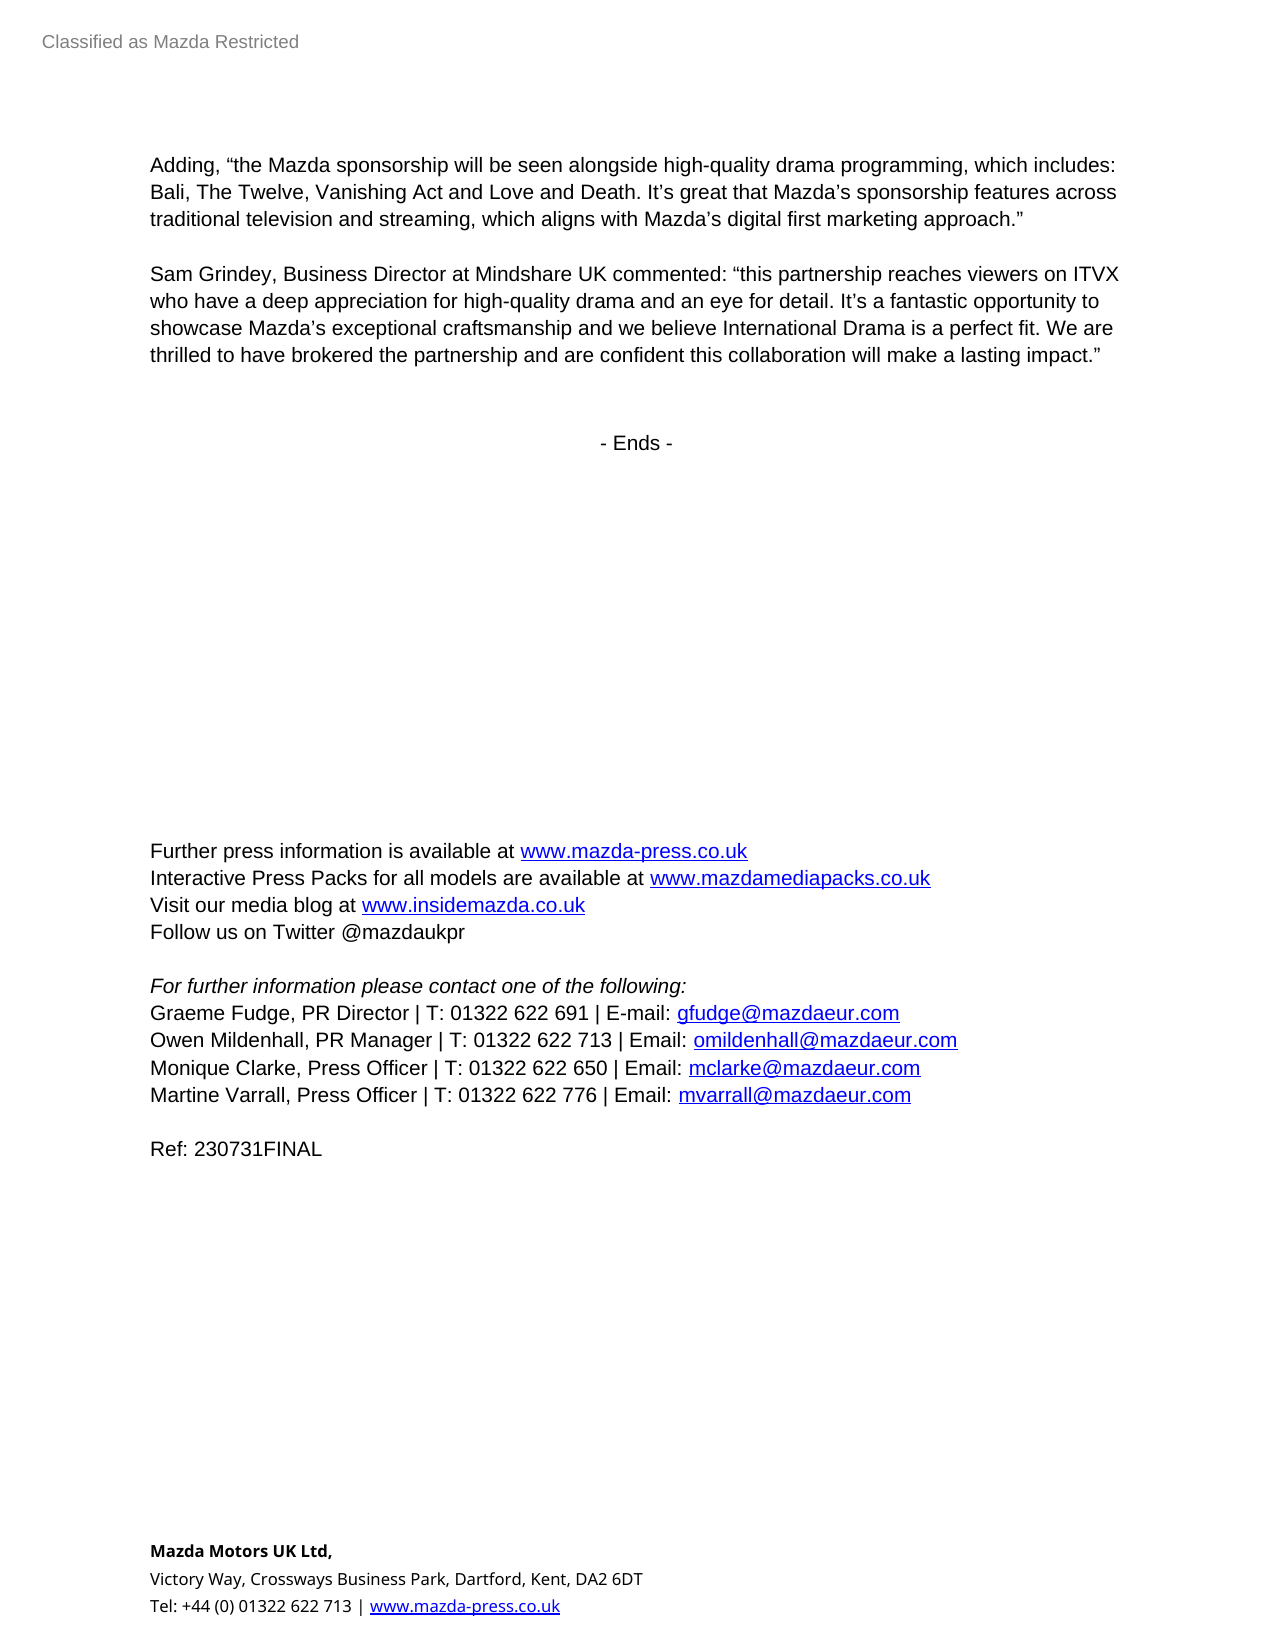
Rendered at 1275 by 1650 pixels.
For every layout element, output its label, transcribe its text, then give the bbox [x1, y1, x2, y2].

text Owen Mildenhall, PR Manager | T: 01322 622 713 | Email: omildenhall@mazdaeur.com [150, 1026, 1125, 1053]
text Sam Grindey, Business Director at Mindshare UK commented: “this partnership reaches viewers on ITVX who have a deep appreciation for high-quality drama and an eye for detail. It’s a fantastic opportunity to showcase Mazda’s exceptional craftsmanship and we believe International Drama is a perfect fit. We are thrilled to have brokered the partnership and are confident this collaboration will make a lasting impact.” [150, 258, 1125, 367]
text Follow us on Twitter @mazdaukpr [150, 918, 1125, 945]
text Interactive Press Packs for all models are available at www.mazdamediapacks.co.uk [150, 864, 1125, 891]
text Adding, “the Mazda sponsorship will be seen alongside high-quality drama programming, which includes: Bali, The Twelve, Vanishing Act and Love and Death. It’s great that Mazda’s sponsorship features across traditional television and streaming, which aligns with Mazda’s digital first marketing approach.” [150, 150, 1125, 231]
text Graeme Fudge, PR Director | T: 01322 622 691 | E-mail: gfudge@mazdaeur.com [150, 999, 1125, 1026]
text Martine Varrall, Press Officer | T: 01322 622 776 | Email: mvarrall@mazdaeur.com [150, 1080, 1125, 1107]
text Ref: 230731FINAL [150, 1134, 1125, 1162]
text For further information please contact one of the following: [150, 972, 1125, 999]
text Visit our media blog at www.insidemazda.co.uk [150, 891, 1125, 918]
text Monique Clarke, Press Officer | T: 01322 622 650 | Email: mclarke@mazdaeur.com [150, 1053, 1125, 1080]
text Further press information is available at www.mazda-press.co.uk [150, 837, 1125, 864]
text - Ends - [150, 429, 1125, 456]
